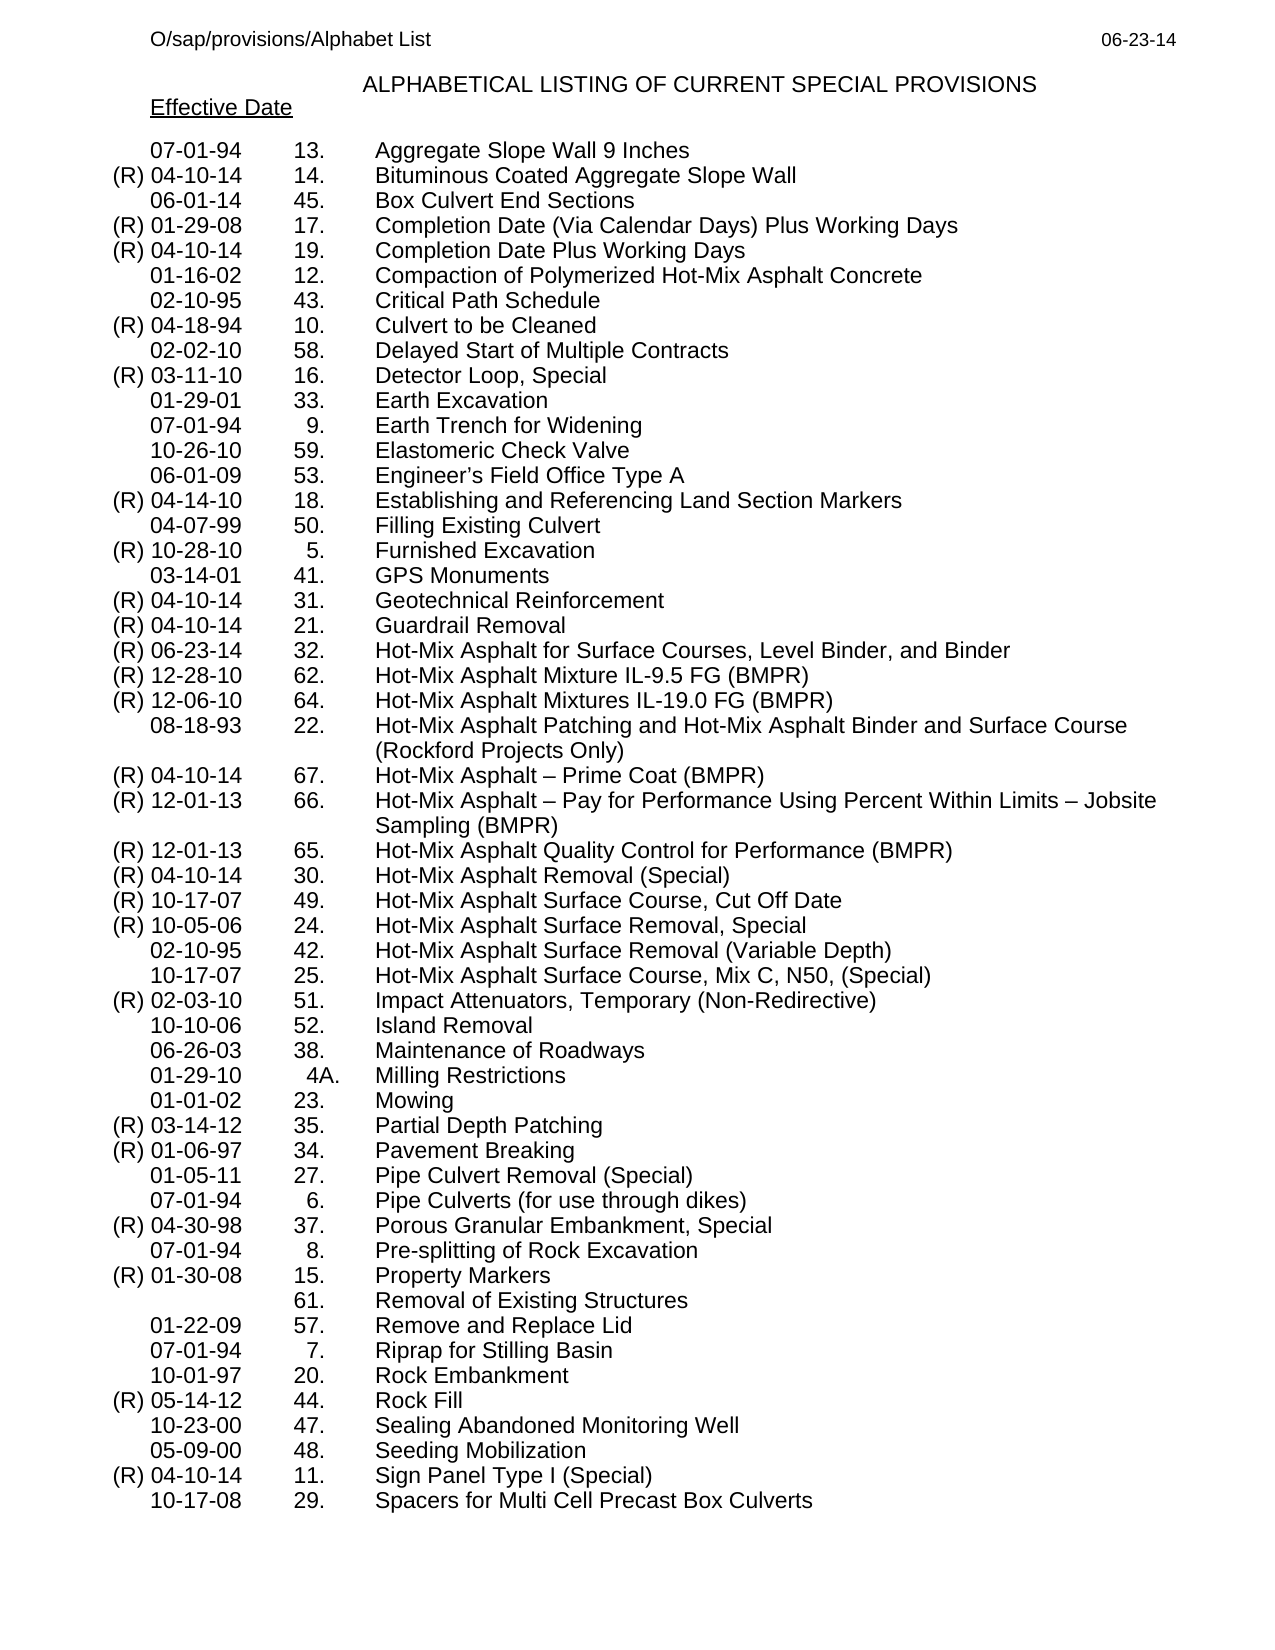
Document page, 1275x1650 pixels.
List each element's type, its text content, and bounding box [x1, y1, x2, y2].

text 02-10-95 43. Critical Path Schedule [150, 288, 1200, 313]
text Effective Date [150, 97, 1200, 120]
text 01-05-11 27. Pipe Culvert Removal (Special) [150, 1163, 1200, 1188]
text 07-01-94 9. Earth Trench for Widening [150, 413, 1200, 438]
text (R) 04-10-14 30. Hot-Mix Asphalt Removal (Special) [112, 863, 1200, 888]
text (R) 04-10-14 67. Hot-Mix Asphalt – Prime Coat (BMPR) [112, 763, 1200, 788]
text (R) 12-01-13 66. Hot-Mix Asphalt – Pay for Performance Using Percent Within Limits – Jobsite Sampling (BMPR) [112, 788, 1200, 838]
text 10-01-97 20. Rock Embankment [150, 1363, 1200, 1388]
text (R) 10-05-06 24. Hot-Mix Asphalt Surface Removal, Special [112, 913, 1200, 938]
text (R) 04-10-14 11. Sign Panel Type I (Special) [112, 1463, 1200, 1488]
text (R) 04-10-14 31. Geotechnical Reinforcement [112, 588, 1200, 613]
text 10-17-08 29. Spacers for Multi Cell Precast Box Culverts [150, 1488, 1200, 1513]
text (R) 02-03-10 51. Impact Attenuators, Temporary (Non-Redirective) [112, 988, 1200, 1013]
text (R) 10-17-07 49. Hot-Mix Asphalt Surface Course, Cut Off Date [112, 888, 1200, 913]
text 07-01-94 13. Aggregate Slope Wall 9 Inches [150, 138, 1200, 163]
text (R) 12-28-10 62. Hot-Mix Asphalt Mixture IL-9.5 FG (BMPR) [112, 663, 1200, 688]
text (R) 04-10-14 19. Completion Date Plus Working Days [112, 238, 1200, 263]
text (R) 04-10-14 14. Bituminous Coated Aggregate Slope Wall [112, 163, 1200, 188]
text 05-09-00 48. Seeding Mobilization [150, 1438, 1200, 1463]
text 01-29-10 4A. Milling Restrictions [150, 1063, 1200, 1088]
text (R) 06-23-14 32. Hot-Mix Asphalt for Surface Courses, Level Binder, and Binder [112, 638, 1200, 663]
text (R) 01-30-08 15. Property Markers [112, 1263, 1200, 1288]
text 01-01-02 23. Mowing [150, 1088, 1200, 1113]
text 04-07-99 50. Filling Existing Culvert [150, 513, 1200, 538]
text 10-26-10 59. Elastomeric Check Valve [150, 438, 1200, 463]
text 01-29-01 33. Earth Excavation [150, 388, 1200, 413]
text 08-18-93 22. Hot-Mix Asphalt Patching and Hot-Mix Asphalt Binder and Surface Course (Rockford Projects Only) [150, 713, 1200, 763]
text (R) 12-01-13 65. Hot-Mix Asphalt Quality Control for Performance (BMPR) [112, 838, 1200, 863]
text 01-16-02 12. Compaction of Polymerized Hot-Mix Asphalt Concrete [150, 263, 1200, 288]
text 10-10-06 52. Island Removal [150, 1013, 1200, 1038]
text (R) 04-14-10 18. Establishing and Referencing Land Section Markers [112, 488, 1200, 513]
text 10-17-07 25. Hot-Mix Asphalt Surface Course, Mix C, N50, (Special) [150, 963, 1200, 988]
text (R) 03-11-10 16. Detector Loop, Special [112, 363, 1200, 388]
text 06-01-14 45. Box Culvert End Sections [150, 188, 1200, 213]
text 10-23-00 47. Sealing Abandoned Monitoring Well [150, 1413, 1200, 1438]
text 61. Removal of Existing Structures [150, 1288, 1200, 1313]
text 07-01-94 8. Pre-splitting of Rock Excavation [150, 1238, 1200, 1263]
text (R) 01-29-08 17. Completion Date (Via Calendar Days) Plus Working Days [112, 213, 1200, 238]
text 01-22-09 57. Remove and Replace Lid [150, 1313, 1200, 1338]
text 06-26-03 38. Maintenance of Roadways [150, 1038, 1200, 1063]
text (R) 04-18-94 10. Culvert to be Cleaned [112, 313, 1200, 338]
text (R) 12-06-10 64. Hot-Mix Asphalt Mixtures IL-19.0 FG (BMPR) [112, 688, 1200, 713]
text 06-01-09 53. Engineer’s Field Office Type A [150, 463, 1200, 488]
text (R) 01-06-97 34. Pavement Breaking [112, 1138, 1200, 1163]
text (R) 10-28-10 5. Furnished Excavation [112, 538, 1200, 563]
text 02-10-95 42. Hot-Mix Asphalt Surface Removal (Variable Depth) [150, 938, 1200, 963]
text 02-02-10 58. Delayed Start of Multiple Contracts [150, 338, 1200, 363]
text 03-14-01 41. GPS Monuments [150, 563, 1200, 588]
text 07-01-94 6. Pipe Culverts (for use through dikes) [150, 1188, 1200, 1213]
text (R) 04-10-14 21. Guardrail Removal [112, 613, 1200, 638]
text 07-01-94 7. Riprap for Stilling Basin [150, 1338, 1200, 1363]
text (R) 03-14-12 35. Partial Depth Patching [112, 1113, 1200, 1138]
text (R) 04-30-98 37. Porous Granular Embankment, Special [112, 1213, 1200, 1238]
text (R) 05-14-12 44. Rock Fill [112, 1388, 1200, 1413]
